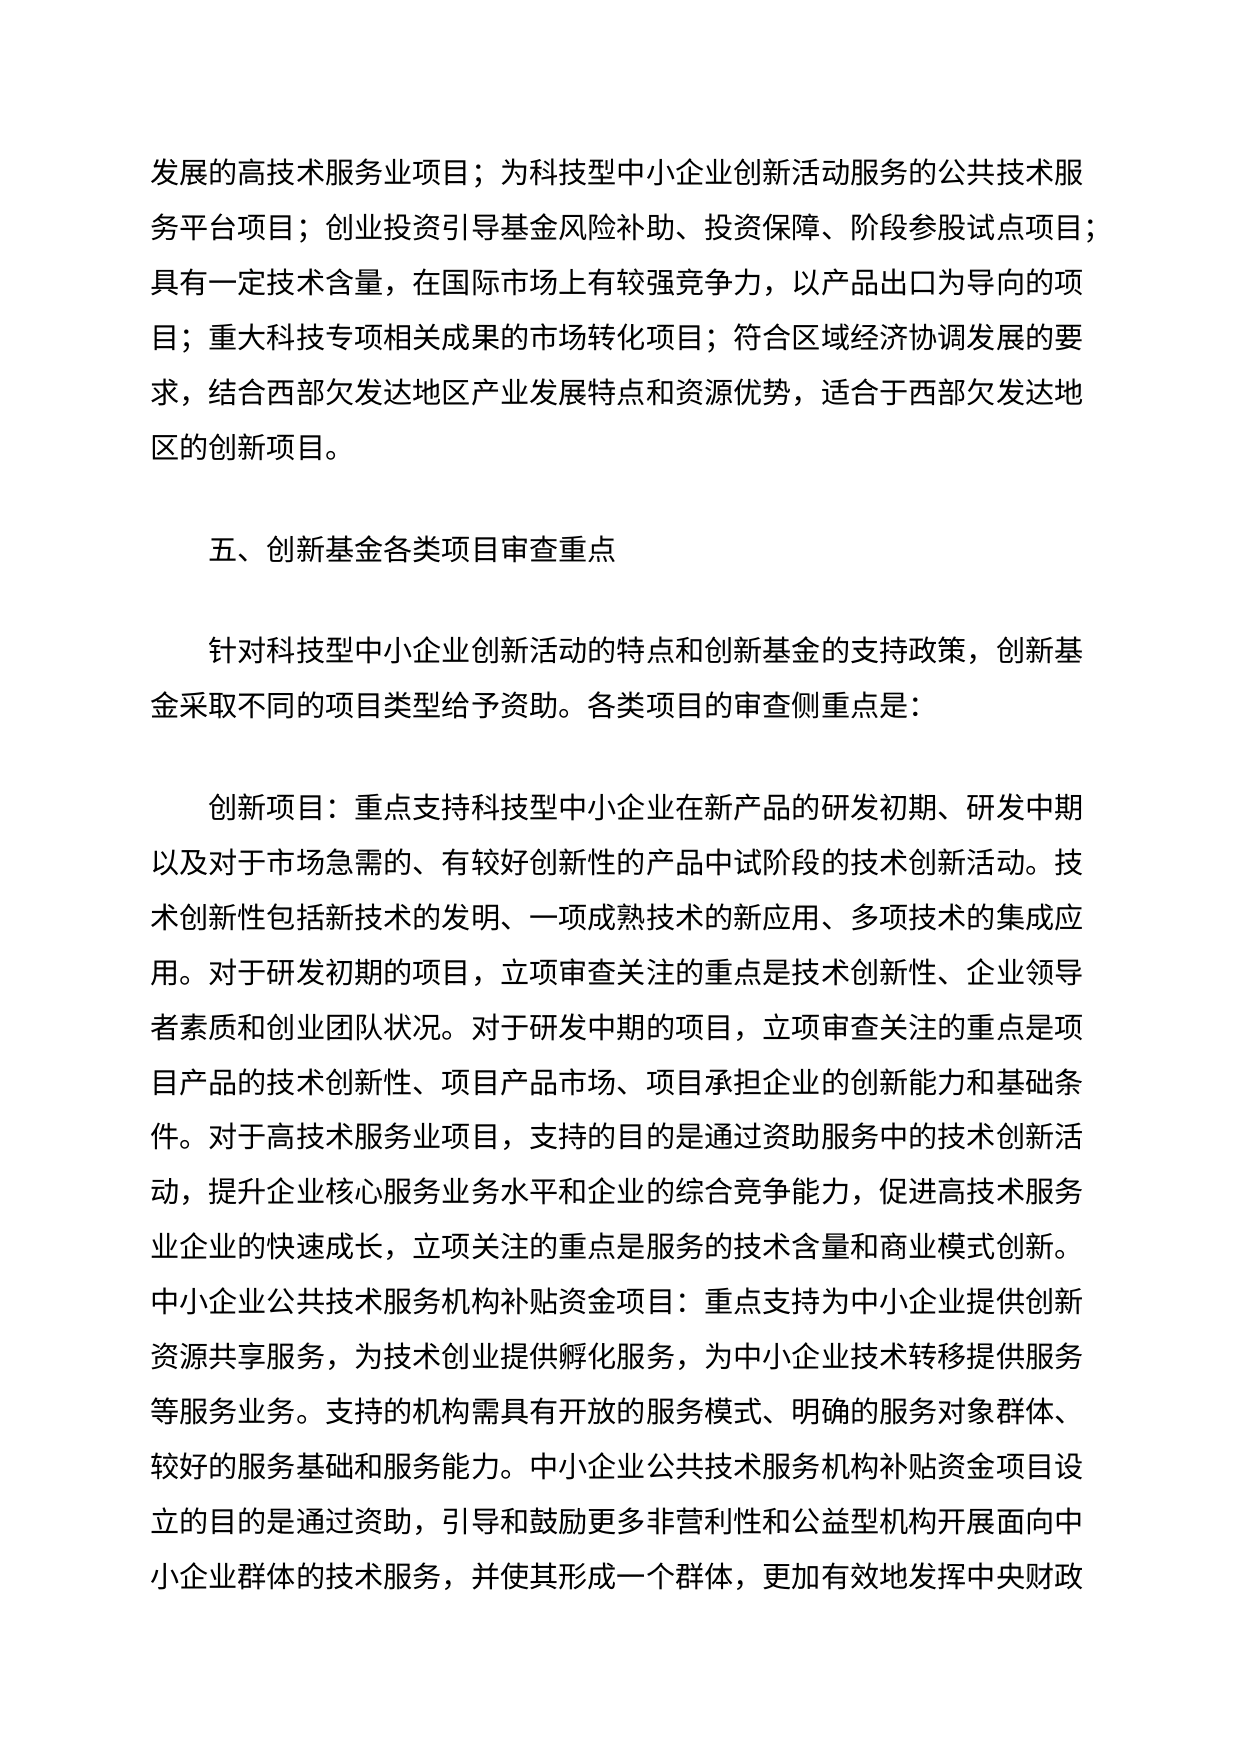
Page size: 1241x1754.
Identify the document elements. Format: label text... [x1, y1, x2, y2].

text 五、创新基金各类项目审查重点 [150, 526, 1090, 568]
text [150, 150, 1090, 467]
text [150, 785, 1090, 1596]
text 针对科技型中小企业创新活动的特点和创新基金的支持政策，创新基金采取不同的项目类型给予资助。各类项目的审查侧重点是： [150, 628, 1090, 725]
